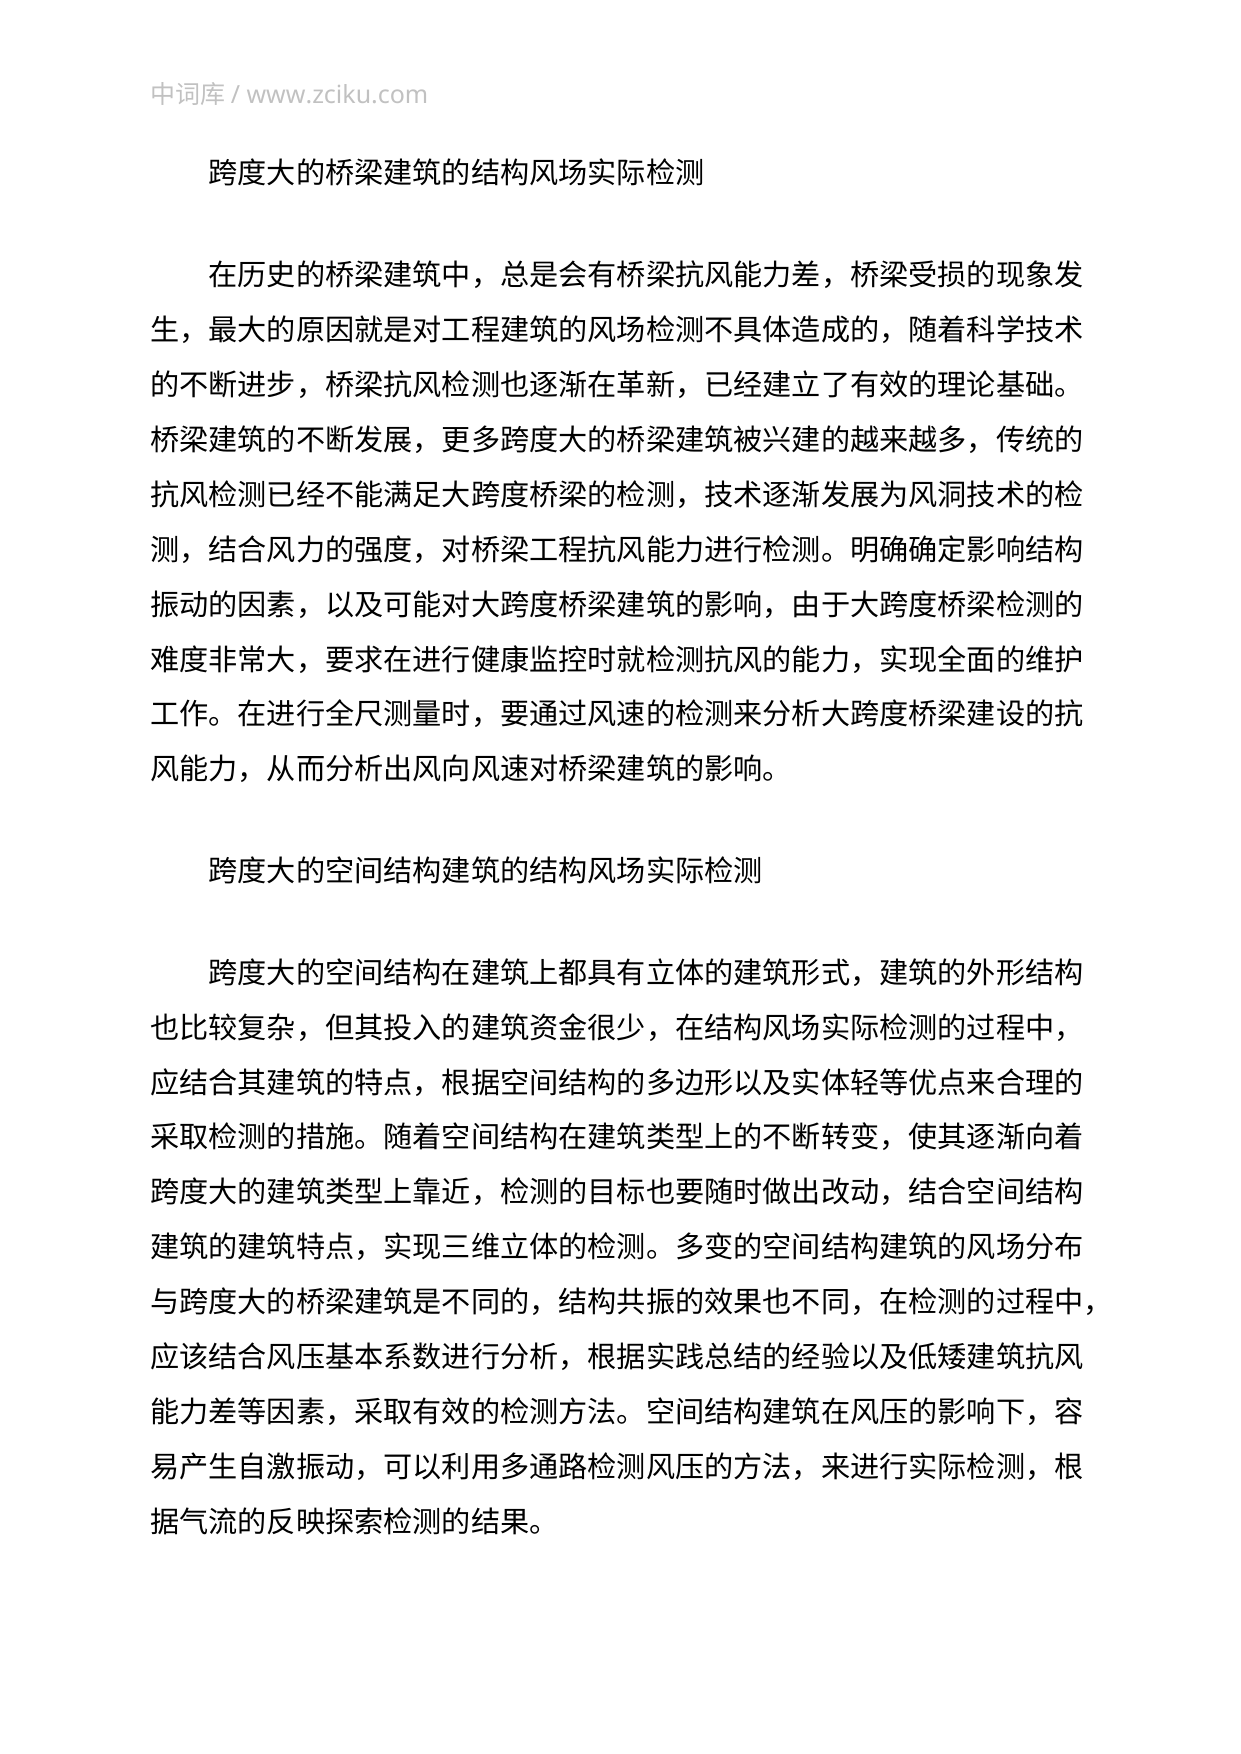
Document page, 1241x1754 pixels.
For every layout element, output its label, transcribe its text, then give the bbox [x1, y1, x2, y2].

text 跨度大的空间结构建筑的结构风场实际检测 [150, 848, 1090, 890]
text 在历史的桥梁建筑中，总是会有桥梁抗风能力差，桥梁受损的现象发生，最大的原因就是对工程建筑的风场检测不具体造成的，随着科学技术的不断进步，桥梁抗风检测也逐渐在革新，已经建立了有效的理论基础。桥梁建筑的不断发展，更多跨度大的桥梁建筑被兴建的越来越多，传统的抗风检测已经不能满足大跨度桥梁的检测，技术逐渐发展为风洞技术的检测，结合风力的强度，对桥梁工程抗风能力进行检测。明确确定影响结构振动的因素，以及可能对大跨度桥梁建筑的影响，由于大跨度桥梁检测的难度非常大，要求在进行健康监控时就检测抗风的能力，实现全面的维护工作。在进行全尺测量时，要通过风速的检测来分析大跨度桥梁建设的抗风能力，从而分析出风向风速对桥梁建筑的影响。 [150, 252, 1090, 788]
text 跨度大的空间结构在建筑上都具有立体的建筑形式，建筑的外形结构也比较复杂，但其投入的建筑资金很少，在结构风场实际检测的过程中，应结合其建筑的特点，根据空间结构的多边形以及实体轻等优点来合理的采取检测的措施。随着空间结构在建筑类型上的不断转变，使其逐渐向着跨度大的建筑类型上靠近，检测的目标也要随时做出改动，结合空间结构建筑的建筑特点，实现三维立体的检测。多变的空间结构建筑的风场分布与跨度大的桥梁建筑是不同的，结构共振的效果也不同，在检测的过程中，应该结合风压基本系数进行分析，根据实践总结的经验以及低矮建筑抗风能力差等因素，采取有效的检测方法。空间结构建筑在风压的影响下，容易产生自激振动，可以利用多通路检测风压的方法，来进行实际检测，根据气流的反映探索检测的结果。 [150, 949, 1090, 1541]
text 跨度大的桥梁建筑的结构风场实际检测 [150, 150, 1090, 192]
